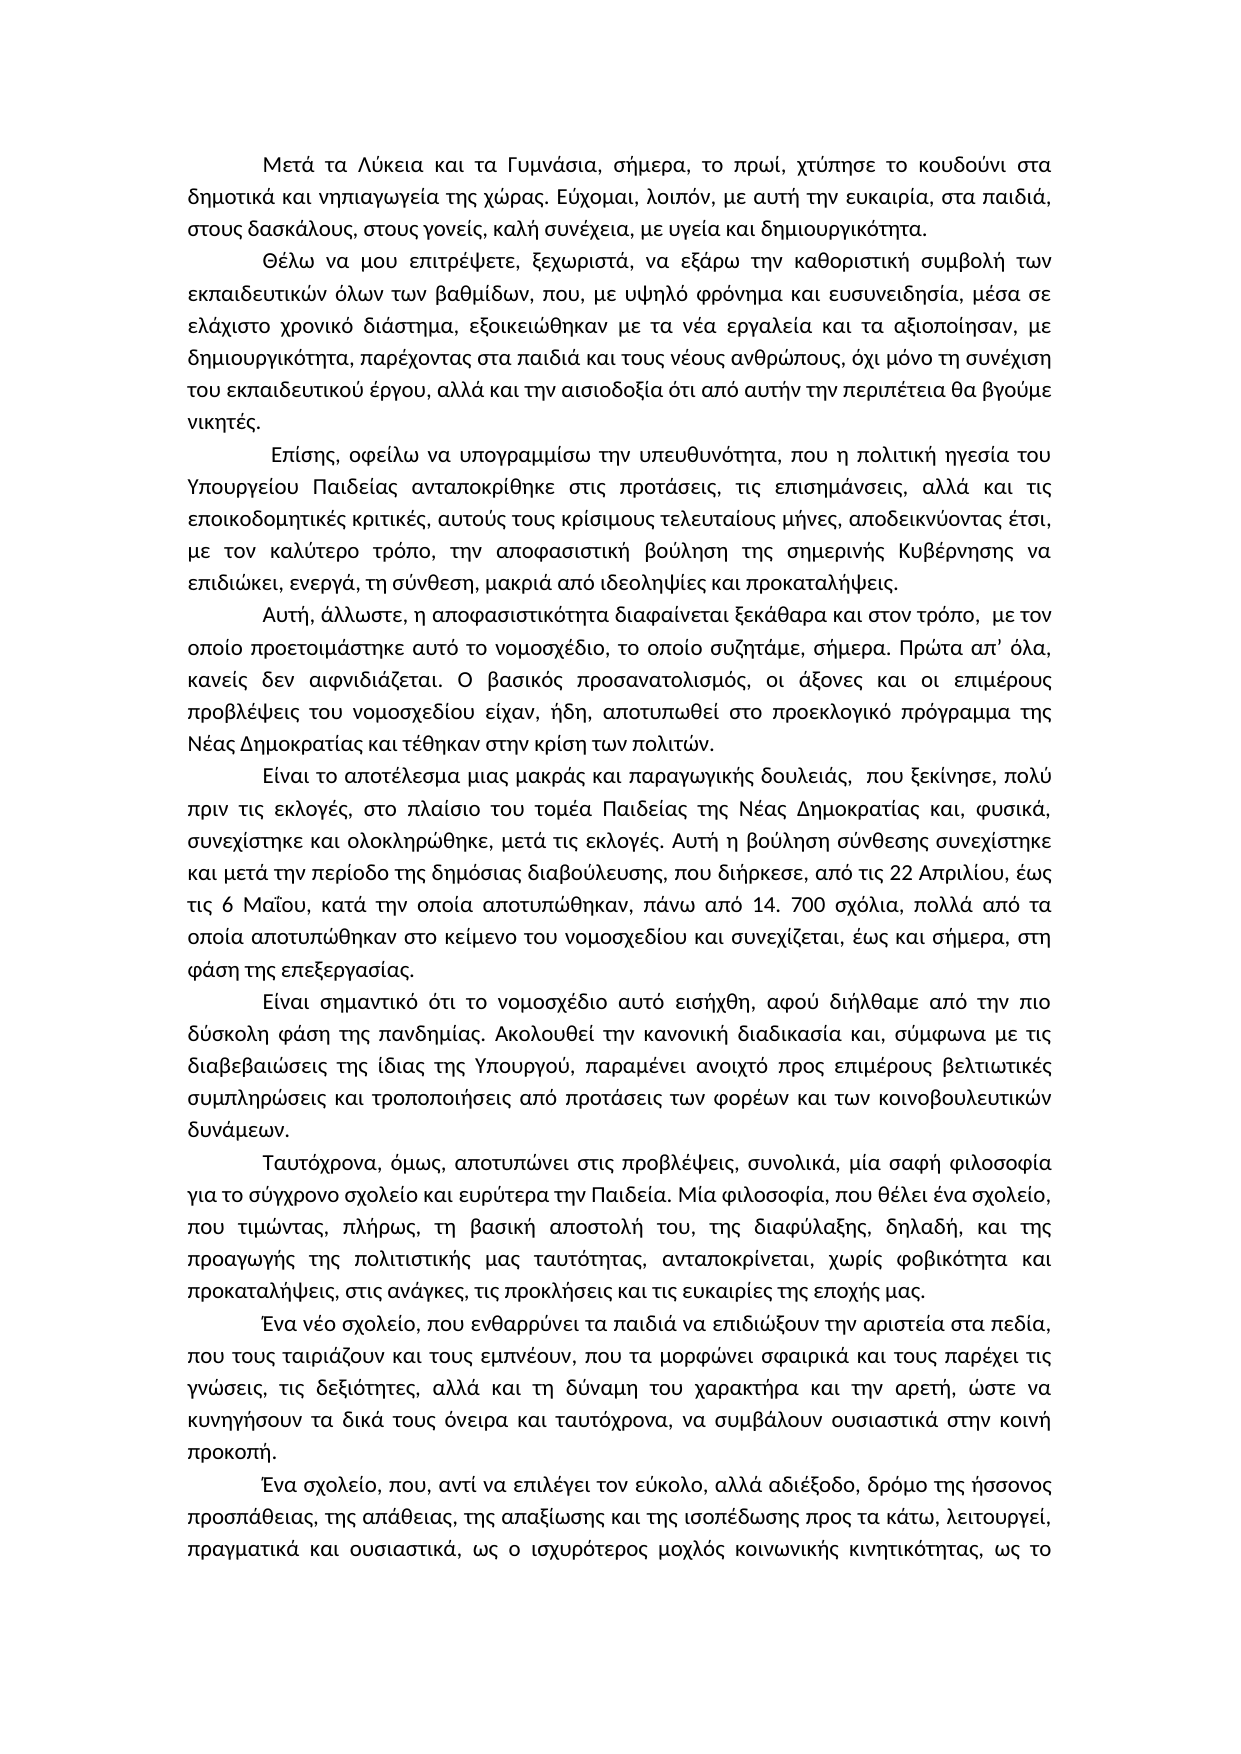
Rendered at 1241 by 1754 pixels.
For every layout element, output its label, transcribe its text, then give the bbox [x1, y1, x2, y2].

text Θέλω να μου επιτρέψετε, ξεχωριστά, να εξάρω την καθοριστική συμβολή των εκπαιδευτικών όλων των βαθμίδων, που, με υψηλό φρόνημα και ευσυνειδησία, μέσα σε ελάχιστο χρονικό διάστημα, εξοικειώθηκαν με τα νέα εργαλεία και τα αξιοποίησαν, με δημιουργικότητα, παρέχοντας στα παιδιά και τους νέους ανθρώπους, όχι μόνο τη συνέχιση του εκπαιδευτικού έργου, αλλά και την αισιοδοξία ότι από αυτήν την περιπέτεια θα βγούμε νικητές. [187, 247, 1053, 436]
text Αυτή, άλλωστε, η αποφασιστικότητα διαφαίνεται ξεκάθαρα και στον τρόπο, με τον οποίο προετοιμάστηκε αυτό το νομοσχέδιο, το οποίο συζητάμε, σήμερα. Πρώτα απ’ όλα, κανείς δεν αιφνιδιάζεται. Ο βασικός προσανατολισμός, οι άξονες και οι επιμέρους προβλέψεις του νομοσχεδίου είχαν, ήδη, αποτυπωθεί στο προεκλογικό πρόγραμμα της Νέας Δημοκρατίας και τέθηκαν στην κρίση των πολιτών. [187, 601, 1053, 757]
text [187, 1470, 1053, 1562]
text Ένα νέο σχολείο, που ενθαρρύνει τα παιδιά να επιδιώξουν την αριστεία στα πεδία, που τους ταιριάζουν και τους εμπνέουν, που τα μορφώνει σφαιρικά και τους παρέχει τις γνώσεις, τις δεξιότητες, αλλά και τη δύναμη του χαρακτήρα και την αρετή, ώστε να κυνηγήσουν τα δικά τους όνειρα και ταυτόχρονα, να συμβάλουν ουσιαστικά στην κοινή προκοπή. [187, 1309, 1053, 1466]
text Μετά τα Λύκεια και τα Γυμνάσια, σήμερα, το πρωί, χτύπησε το κουδούνι στα δημοτικά και νηπιαγωγεία της χώρας. Εύχομαι, λοιπόν, με αυτή την ευκαιρία, στα παιδιά, στους δασκάλους, στους γονείς, καλή συνέχεια, με υγεία και δημιουργικότητα. [187, 150, 1053, 242]
text Είναι σημαντικό ότι το νομοσχέδιο αυτό εισήχθη, αφού διήλθαμε από την πιο δύσκολη φάση της πανδημίας. Ακολουθεί την κανονική διαδικασία και, σύμφωνα με τις διαβεβαιώσεις της ίδιας της Υπουργού, παραμένει ανοιχτό προς επιμέρους βελτιωτικές συμπληρώσεις και τροποποιήσεις από προτάσεις των φορέων και των κοινοβουλευτικών δυνάμεων. [187, 987, 1053, 1144]
text Είναι το αποτέλεσμα μιας μακράς και παραγωγικής δουλειάς, που ξεκίνησε, πολύ πριν τις εκλογές, στο πλαίσιο του τομέα Παιδείας της Νέας Δημοκρατίας και, φυσικά, συνεχίστηκε και ολοκληρώθηκε, μετά τις εκλογές. Αυτή η βούληση σύνθεσης συνεχίστηκε και μετά την περίοδο της δημόσιας διαβούλευσης, που διήρκεσε, από τις 22 Απριλίου, έως τις 6 Μαΐου, κατά την οποία αποτυπώθηκαν, πάνω από 14. 700 σχόλια, πολλά από τα οποία αποτυπώθηκαν στο κείμενο του νομοσχεδίου και συνεχίζεται, έως και σήμερα, στη φάση της επεξεργασίας. [187, 762, 1053, 983]
text Ταυτόχρονα, όμως, αποτυπώνει στις προβλέψεις, συνολικά, μία σαφή φιλοσοφία για το σύγχρονο σχολείο και ευρύτερα την Παιδεία. Μία φιλοσοφία, που θέλει ένα σχολείο, που τιμώντας, πλήρως, τη βασική αποστολή του, της διαφύλαξης, δηλαδή, και της προαγωγής της πολιτιστικής μας ταυτότητας, ανταποκρίνεται, χωρίς φοβικότητα και προκαταλήψεις, στις ανάγκες, τις προκλήσεις και τις ευκαιρίες της εποχής μας. [187, 1148, 1053, 1304]
text Επίσης, οφείλω να υπογραμμίσω την υπευθυνότητα, που η πολιτική ηγεσία του Υπουργείου Παιδείας ανταποκρίθηκε στις προτάσεις, τις επισημάνσεις, αλλά και τις εποικοδομητικές κριτικές, αυτούς τους κρίσιμους τελευταίους μήνες, αποδεικνύοντας έτσι, με τον καλύτερο τρόπο, την αποφασιστική βούληση της σημερινής Κυβέρνησης να επιδιώκει, ενεργά, τη σύνθεση, μακριά από ιδεοληψίες και προκαταλήψεις. [187, 440, 1053, 596]
